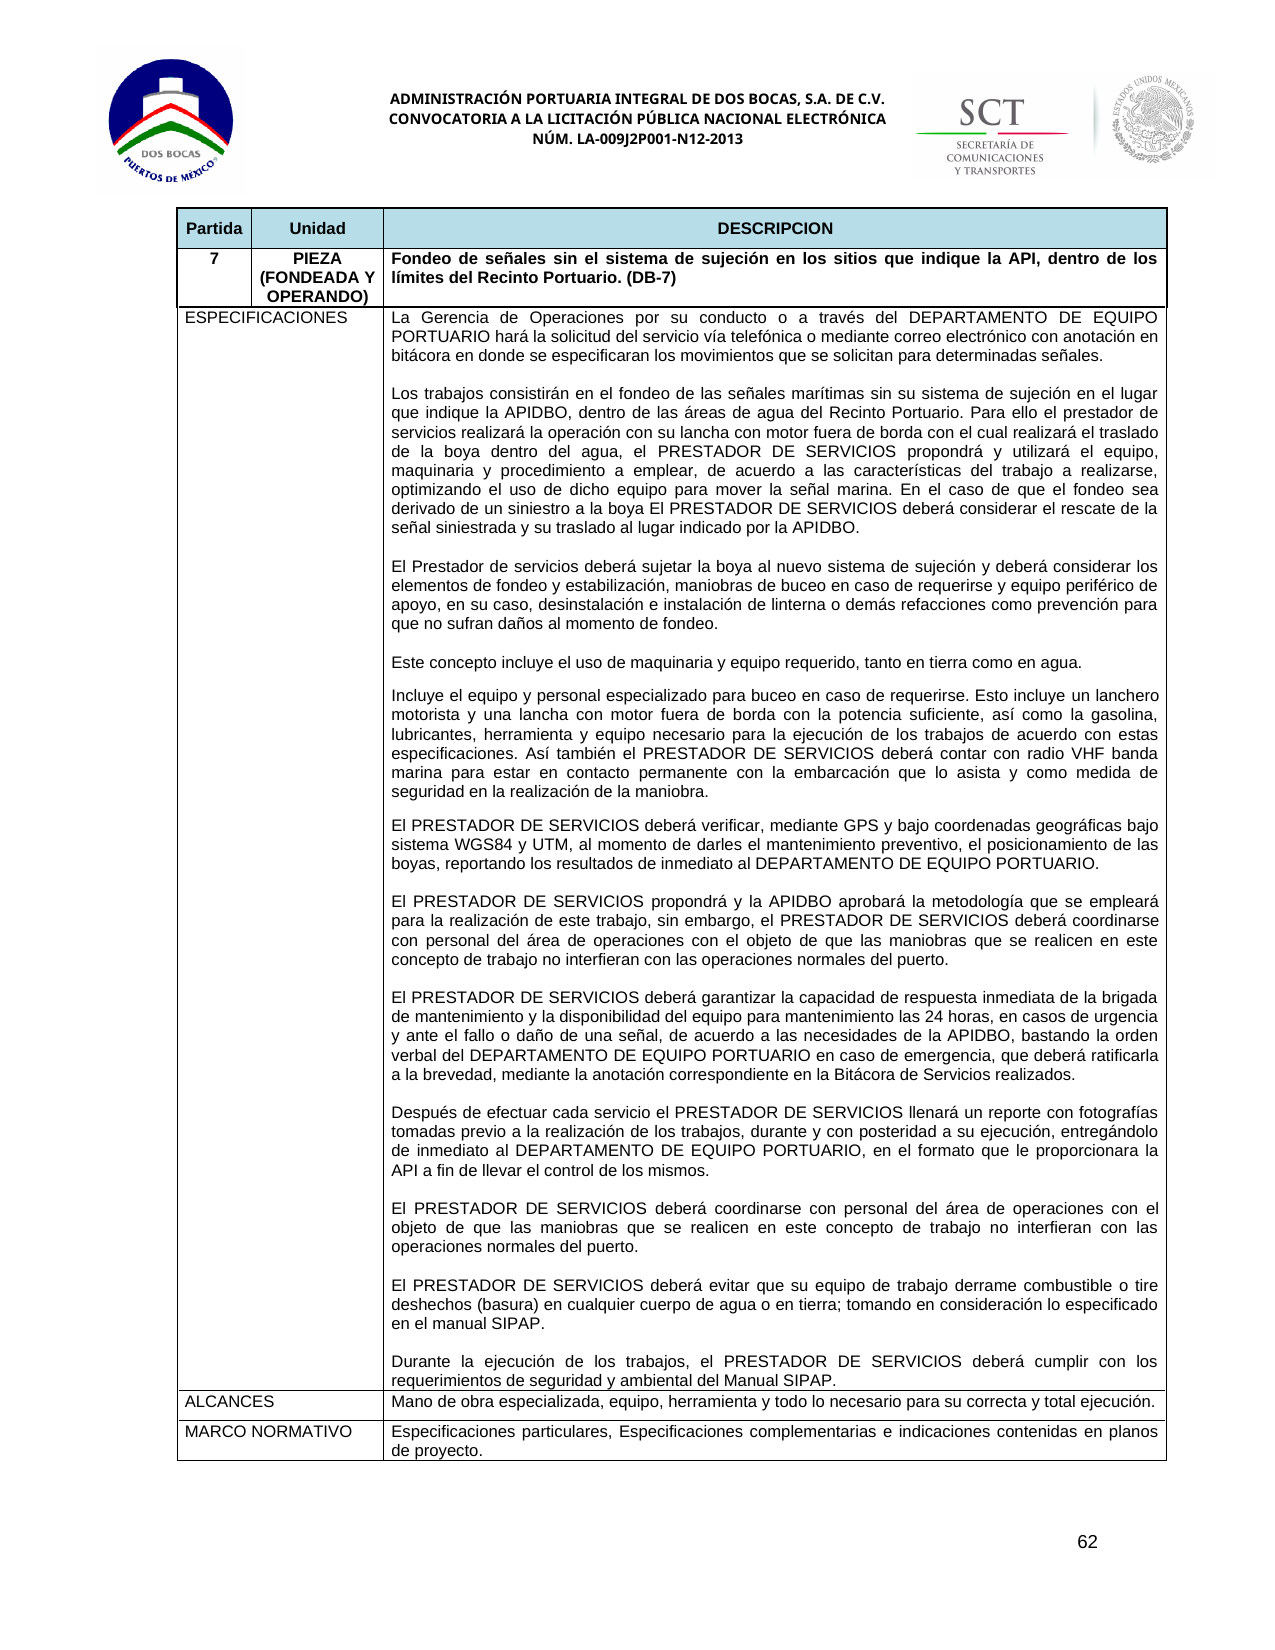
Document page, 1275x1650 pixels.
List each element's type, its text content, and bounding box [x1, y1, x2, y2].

picture [95, 46, 247, 196]
table_cell Especificaciones particulares, Especificaciones complementarias e indicaciones contenidas en planos de proyecto. [384, 1420, 1166, 1460]
table_header DESCRIPCION [384, 209, 1166, 248]
table_cell ESPECIFICACIONES [178, 307, 383, 1390]
table_cell PIEZA (FONDEADA Y OPERANDO) [252, 249, 383, 306]
table_cell ALCANCES [178, 1391, 383, 1420]
picture [911, 73, 1216, 179]
table_cell MARCO NORMATIVO [178, 1421, 383, 1460]
table_cell Fondeo de señales sin el sistema de sujeción en los sitios que indique la API, dentro de los límites del Recinto Portuario. (DB-7) [384, 249, 1166, 306]
table_cell La Gerencia de Operaciones por su conducto o a través del DEPARTAMENTO DE EQUIPO PORTUARIO hará la solicitud del servicio vía telefónica o mediante correo electrónico con anotación en bitácora en donde se especificaran los movimientos que se solicitan para determinadas señales. Los trabajos consistirán en el fondeo de las señales marítimas sin su sistema de sujeción en el lugar que indique la APIDBO, dentro de las áreas de agua del Recinto Portuario. Para ello el prestador de servicios realizará la operación con su lancha con motor fuera de borda con el cual realizará el traslado de la boya dentro del agua, el PRESTADOR DE SERVICIOS propondrá y utilizará el equipo, maquinaria y procedimiento a emplear, de acuerdo a las características del trabajo a realizarse, optimizando el uso de dicho equipo para mover la señal marina. En el caso de que el fondeo sea derivado de un siniestro a la boya El PRESTADOR DE SERVICIOS deberá considerar el rescate de la señal siniestrada y su traslado al lugar indicado por la APIDBO. El Prestador de servicios deberá sujetar la boya al nuevo sistema de sujeción y deberá considerar los elementos de fondeo y estabilización, maniobras de buceo en caso de requerirse y equipo periférico de apoyo, en su caso, desinstalación e instalación de linterna o demás refacciones como prevención para que no sufran daños al momento de fondeo. Este concepto incluye el uso de maquinaria y equipo requerido, tanto en tierra como en agua. Incluye el equipo y personal especializado para buceo en caso de requerirse. Esto incluye un lanchero motorista y una lancha con motor fuera de borda con la potencia suficiente, así como la gasolina, lubricantes, herramienta y equipo necesario para la ejecución de los trabajos de acuerdo con estas especificaciones. Así también el PRESTADOR DE SERVICIOS deberá contar con radio VHF banda marina para estar en contacto permanente con la embarcación que lo asista y como medida de seguridad en la realización de la maniobra. El PRESTADOR DE SERVICIOS deberá verificar, mediante GPS y bajo coordenadas geográficas bajo sistema WGS84 y UTM, al momento de darles el mantenimiento preventivo, el posicionamiento de las boyas, reportando los resultados de inmediato al DEPARTAMENTO DE EQUIPO PORTUARIO. El PRESTADOR DE SERVICIOS propondrá y la APIDBO aprobará la metodología que se empleará para la realización de este trabajo, sin embargo, el PRESTADOR DE SERVICIOS deberá coordinarse con personal del área de operaciones con el objeto de que las maniobras que se realicen en este concepto de trabajo no interfieran con las operaciones normales del puerto. El PRESTADOR DE SERVICIOS deberá garantizar la capacidad de respuesta inmediata de la brigada de mantenimiento y la disponibilidad del equipo para mantenimiento las 24 horas, en casos de urgencia y ante el fallo o daño de una señal, de acuerdo a las necesidades de la APIDBO, bastando la orden verbal del DEPARTAMENTO DE EQUIPO PORTUARIO en caso de emergencia, que deberá ratificarla a la brevedad, mediante la anotación correspondiente en la Bitácora de Servicios realizados. Después de efectuar cada servicio el PRESTADOR DE SERVICIOS llenará un reporte con fotografías tomadas previo a la realización de los trabajos, durante y con posteridad a su ejecución, entregándolo de inmediato al DEPARTAMENTO DE EQUIPO PORTUARIO, en el formato que le proporcionara la API a fin de llevar el control de los mismos. El PRESTADOR DE SERVICIOS deberá coordinarse con personal del área de operaciones con el objeto de que las maniobras que se realicen en este concepto de trabajo no interfieran con las operaciones normales del puerto. El PRESTADOR DE SERVICIOS deberá evitar que su equipo de trabajo derrame combustible o tire deshechos (basura) en cualquier cuerpo de agua o en tierra; tomando en consideración lo especificado en el manual SIPAP. Durante la ejecución de los trabajos, el PRESTADOR DE SERVICIOS deberá cumplir con los requerimientos de seguridad y ambiental del Manual SIPAP. [384, 306, 1166, 1390]
table_cell Mano de obra especializada, equipo, herramienta y todo lo necesario para su correcta y total ejecución. [384, 1390, 1166, 1420]
table_header Unidad [252, 209, 383, 248]
table_header Partida [178, 209, 251, 248]
table_cell 7 [178, 249, 251, 306]
